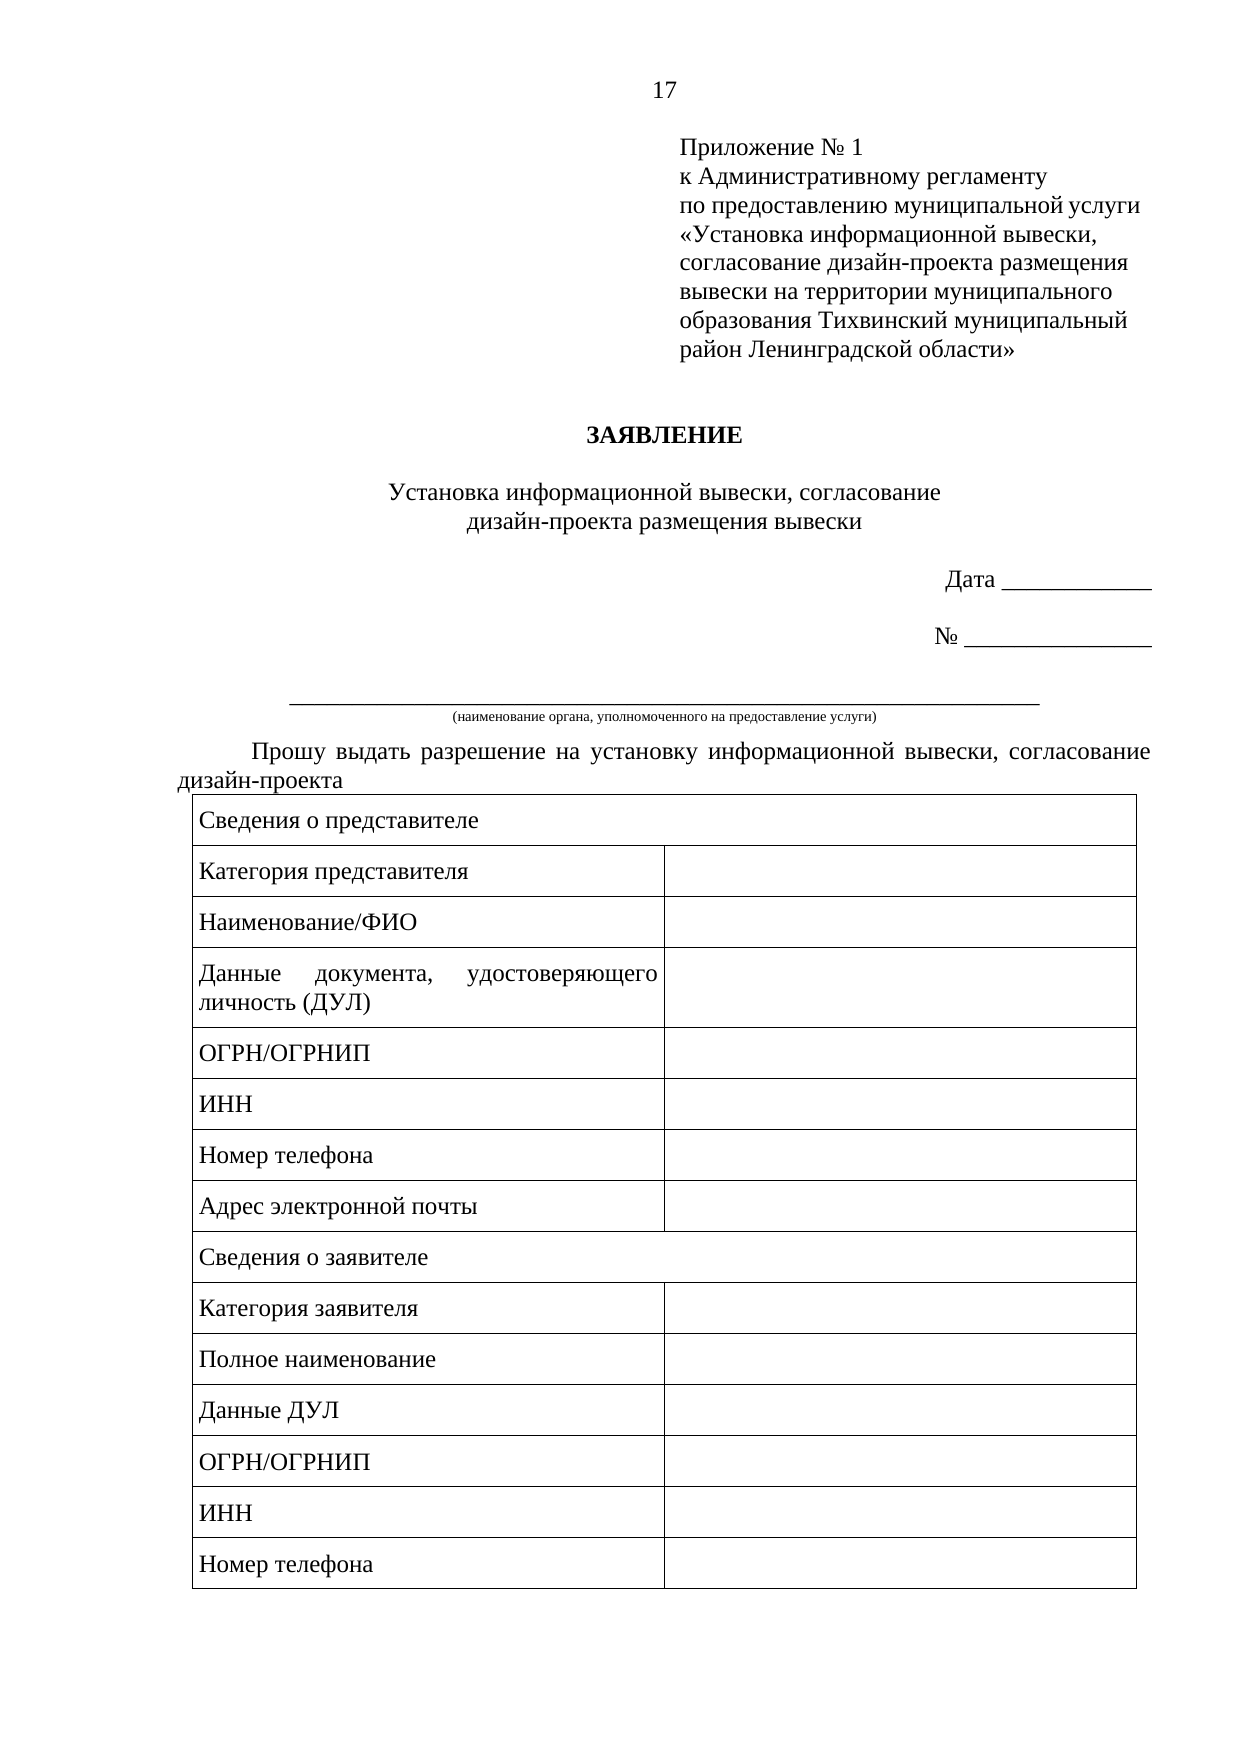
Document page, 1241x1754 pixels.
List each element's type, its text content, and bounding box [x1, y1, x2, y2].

text дизайн‑проекта размещения вывески [177, 506, 1152, 535]
table_cell Адрес электронной почты [193, 1181, 664, 1231]
table_cell ИНН [193, 1487, 664, 1537]
table_cell Категория представителя [193, 846, 664, 896]
table_cell Полное наименование [193, 1334, 664, 1384]
text (наименование органа, уполномоченного на предоставление услуги) [177, 707, 1152, 736]
table_cell ИНН [193, 1079, 664, 1129]
table_cell ОГРН/ОГРНИП [193, 1028, 664, 1078]
table_cell [665, 1130, 1136, 1180]
table_cell [665, 897, 1136, 947]
table_cell Сведения о заявителе [193, 1232, 1136, 1282]
table_cell Наименование/ФИО [193, 897, 664, 947]
table_cell Номер телефона [193, 1130, 664, 1180]
table_cell Данные документа, удостоверяющего личность (ДУЛ) [193, 948, 664, 1027]
table_cell [665, 1487, 1136, 1537]
table_cell [665, 948, 1136, 1027]
table_cell Данные ДУЛ [193, 1385, 664, 1435]
text № _______________ [177, 621, 1152, 650]
table_cell [665, 1334, 1136, 1384]
text Приложение № 1 к Административному регламенту по предоставлению муниципальной услуги «Установка информационной вывески, согласование дизайн‑проекта размещения вывески на территории муниципального образования Тихвинский муниципальный район Ленинградской области» [679, 132, 1152, 362]
table_cell [665, 1538, 1136, 1588]
text Прошу выдать разрешение на установку информационной вывески, согласование дизайн‑проекта [177, 736, 1152, 794]
table_cell [665, 846, 1136, 896]
table_cell [665, 1283, 1136, 1333]
table_cell [665, 1181, 1136, 1231]
text Дата ____________ [177, 564, 1152, 592]
text ЗАЯВЛЕНИЕ [177, 420, 1152, 449]
table_cell [665, 1079, 1136, 1129]
table_cell Категория заявителя [193, 1283, 664, 1333]
table_cell [665, 1436, 1136, 1486]
table_cell [665, 1028, 1136, 1078]
table_cell ОГРН/ОГРНИП [193, 1436, 664, 1486]
table_cell [665, 1385, 1136, 1435]
table_cell Номер телефона [193, 1538, 664, 1588]
table_header Сведения о представителе [193, 795, 1136, 845]
text ____________________________________________________________ [177, 679, 1152, 707]
text Установка информационной вывески, согласование [177, 477, 1152, 506]
